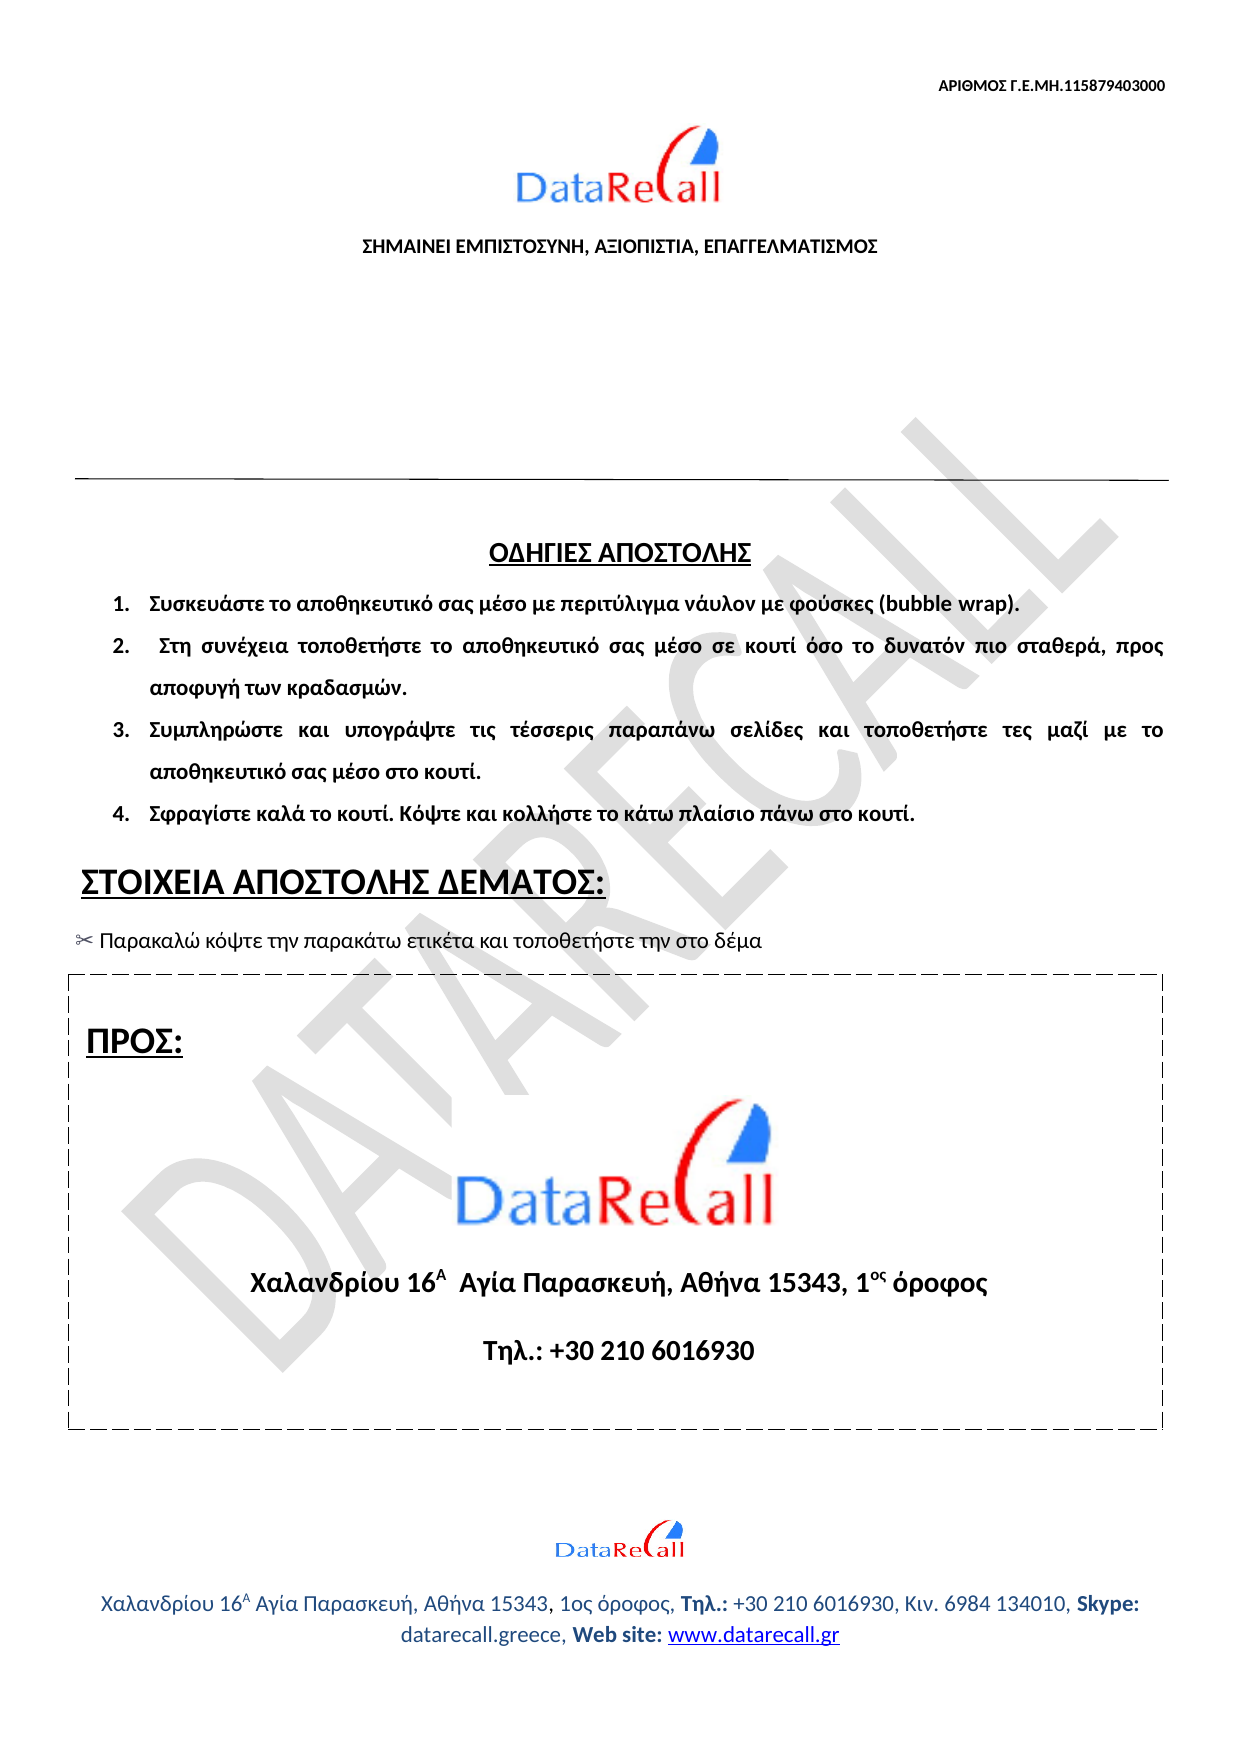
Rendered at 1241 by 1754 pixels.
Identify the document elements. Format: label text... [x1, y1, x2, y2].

table_header ΠΡΟΣ: Χαλανδρίου 16Α Αγία Παρασκευή, Αθήνα 15343, 1ος όροφος Τηλ.: +30 210 6016930 ΕΥΘΡΑΣΤΟΝ [69, 974, 1162, 1429]
list Συμπληρώστε και υπογράψτε τις τέσσερις παραπάνω σελίδες και τοποθετήστε τες μαζί με το αποθηκευτικό σας μέσο στο κουτί. [112, 715, 1165, 785]
list Στη συνέχεια τοποθετήστε το αποθηκευτικό σας μέσο σε κουτί όσο το δυνατόν πιο σταθερά, προς αποφυγή των κραδασμών. [112, 631, 1165, 701]
picture [513, 123, 728, 207]
text ✂ Παρακαλώ κόψτε την παρακάτω ετικέτα και τοποθετήστε την στο δέμα [94, 924, 1165, 955]
picture [451, 1095, 786, 1233]
text ΟΔΗΓΙΕΣ ΑΠΟΣΤΟΛΗΣ [75, 534, 1165, 569]
text ΣΤΟΙΧΕΙΑ ΑΠΟΣΤΟΛΗΣ ΔΕΜΑΤΟΣ: [81, 858, 1165, 903]
list Συσκευάστε το αποθηκευτικό σας μέσο με περιτύλιγμα νάυλον με φούσκες (bubble wrap). [112, 589, 1165, 617]
picture [553, 1519, 688, 1559]
list Σφραγίστε καλά το κουτί. Κόψτε και κολλήστε το κάτω πλαίσιο πάνω στο κουτί. [112, 799, 1165, 827]
